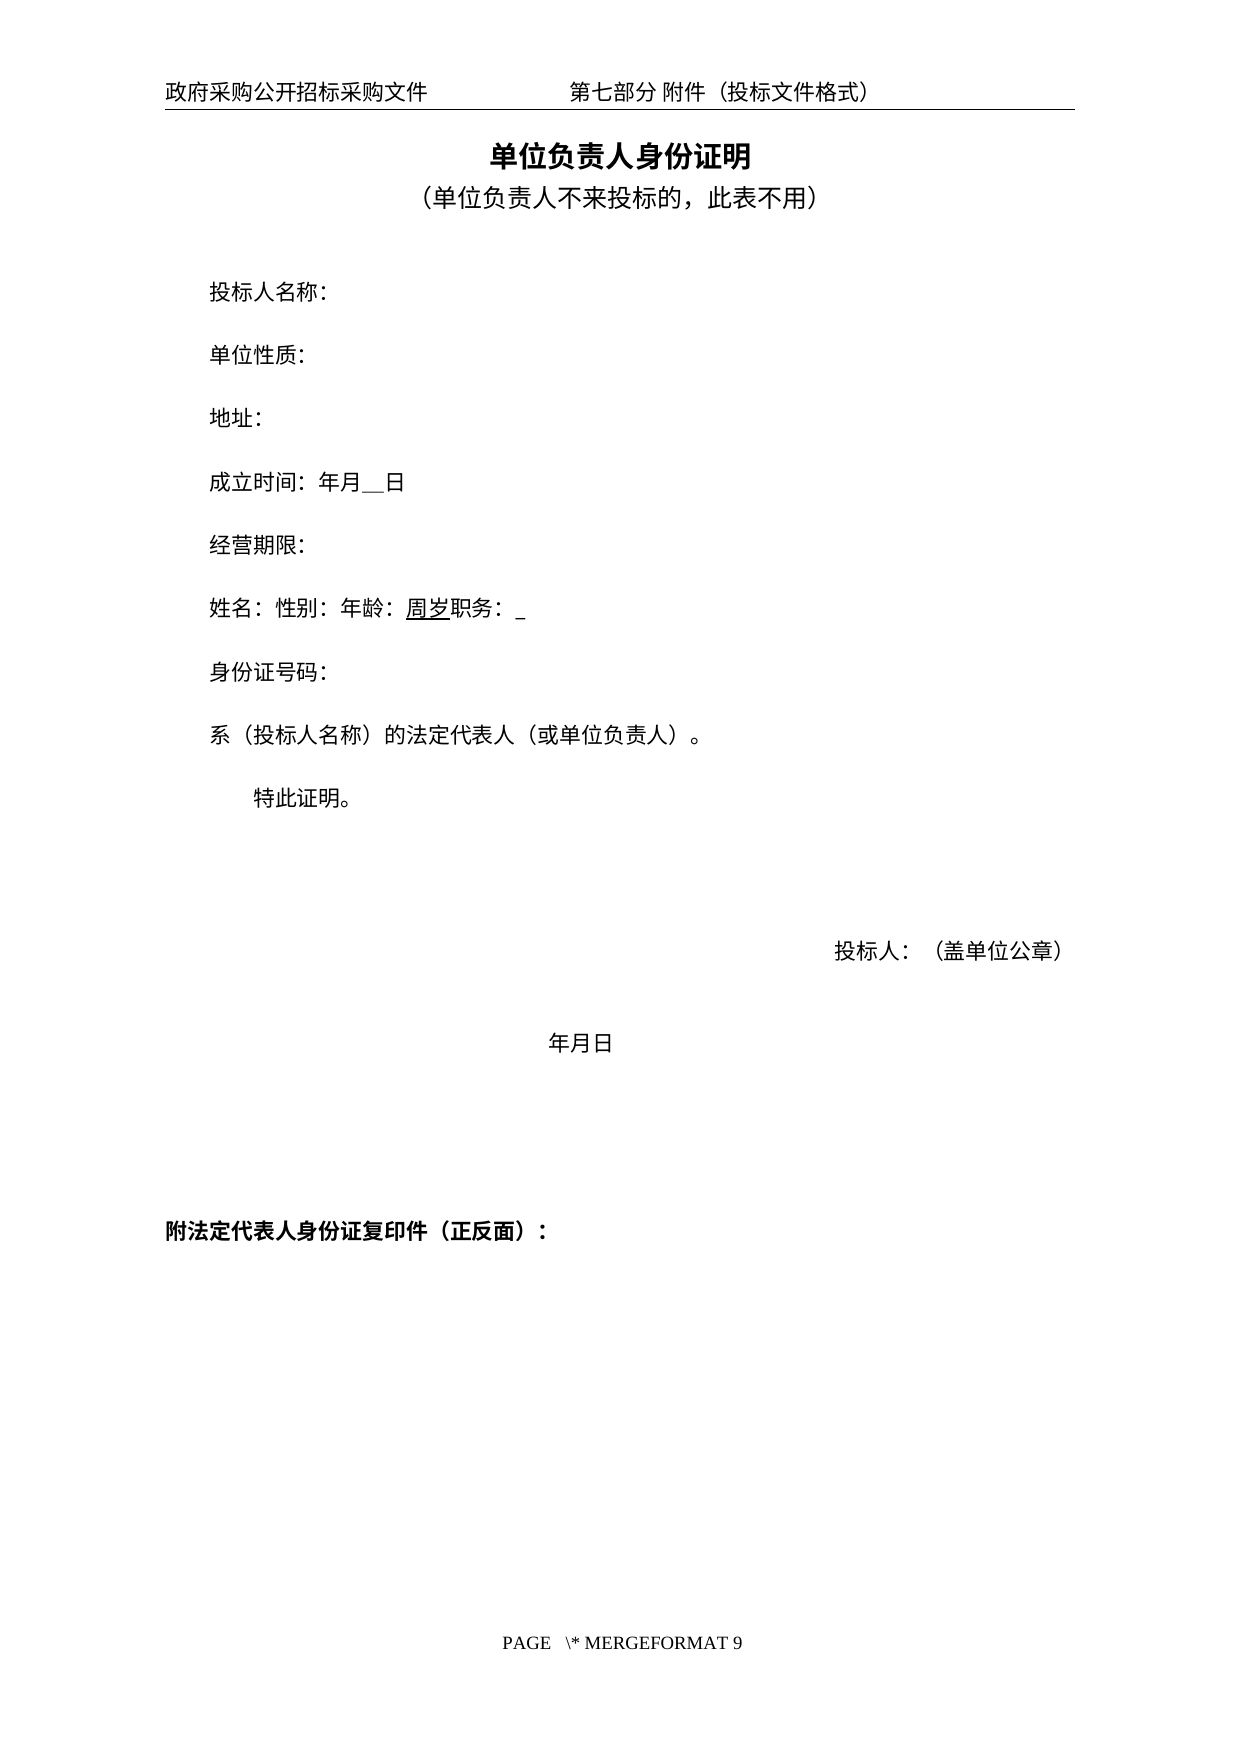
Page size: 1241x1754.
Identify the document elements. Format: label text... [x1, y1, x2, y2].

text 姓名：性别：年龄：周岁职务：_ [165, 591, 1075, 623]
text 单位性质： [165, 338, 1075, 369]
text 身份证号码： [165, 655, 1075, 686]
text 投标人：（盖单位公章） [165, 934, 1075, 966]
text 经营期限： [165, 528, 1075, 559]
text 附法定代表人身份证复印件（正反面）： [165, 1214, 1075, 1246]
text 地址： [165, 401, 1075, 433]
text 系（投标人名称）的法定代表人（或单位负责人）。 [165, 718, 1075, 750]
text 年月日 [165, 1026, 1075, 1058]
subtitle 单位负责人身份证明 [165, 136, 1075, 175]
text （单位负责人不来投标的，此表不用） [165, 175, 1075, 215]
text 成立时间：年月＿日 [165, 464, 1075, 496]
text 投标人名称： [165, 274, 1075, 306]
text 特此证明。 [165, 781, 1075, 813]
